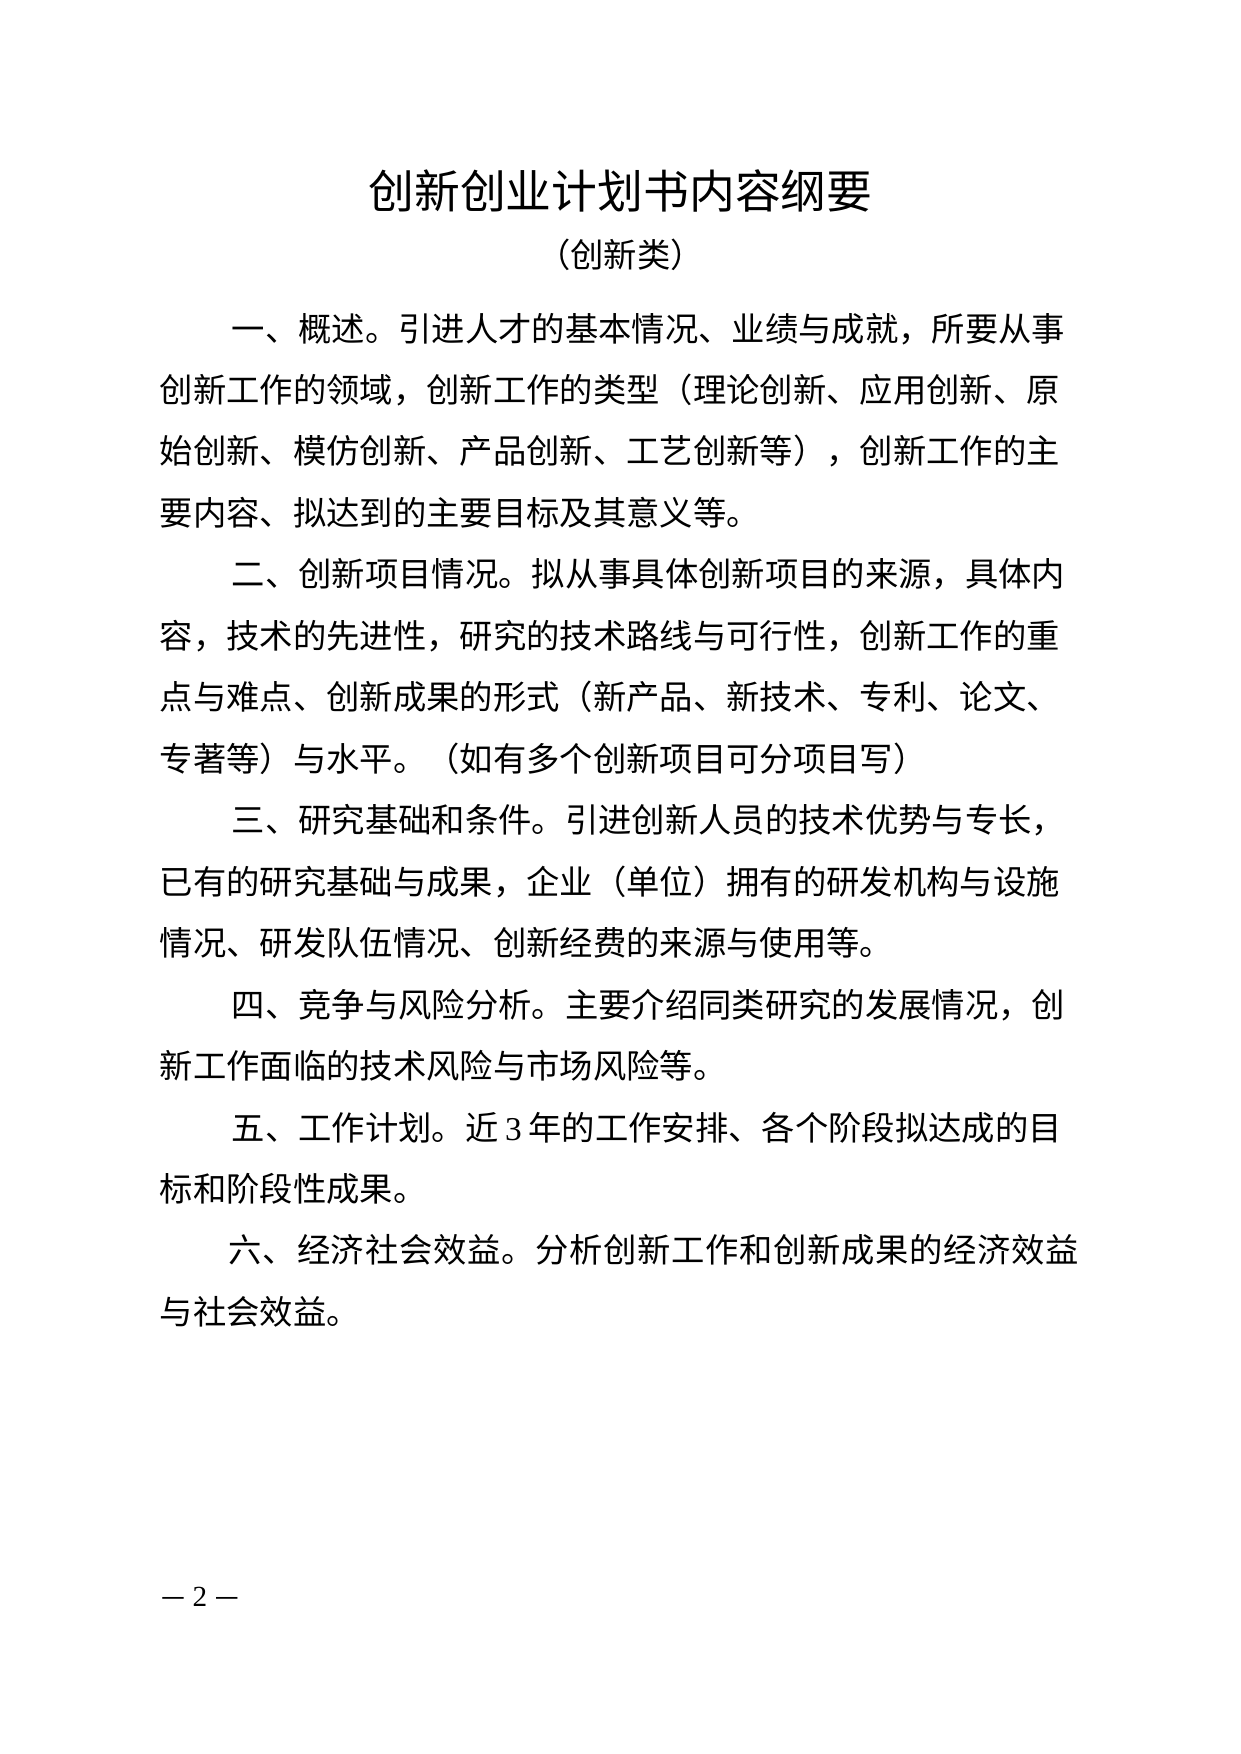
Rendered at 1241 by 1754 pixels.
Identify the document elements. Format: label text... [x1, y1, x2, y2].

text 五、工作计划。近3年的工作安排、各个阶段拟达成的目标和阶段性成果。 [159, 1091, 1081, 1214]
text 创新创业计划书内容纲要 [159, 159, 1081, 221]
text 一、概述。引进人才的基本情况、业绩与成就，所要从事创新工作的领域，创新工作的类型（理论创新、应用创新、原始创新、模仿创新、产品创新、工艺创新等），创新工作的主要内容、拟达到的主要目标及其意义等。 [159, 292, 1081, 538]
text （创新类） [159, 221, 1081, 279]
text 三、研究基础和条件。引进创新人员的技术优势与专长，已有的研究基础与成果，企业（单位）拥有的研发机构与设施情况、研发队伍情况、创新经费的来源与使用等。 [159, 783, 1081, 968]
text 二、创新项目情况。拟从事具体创新项目的来源，具体内容，技术的先进性，研究的技术路线与可行性，创新工作的重点与难点、创新成果的形式（新产品、新技术、专利、论文、专著等）与水平。（如有多个创新项目可分项目写） [159, 538, 1081, 783]
text 四、竞争与风险分析。主要介绍同类研究的发展情况，创新工作面临的技术风险与市场风险等。 [159, 968, 1081, 1091]
text 六、经济社会效益。分析创新工作和创新成果的经济效益与社会效益。 [159, 1214, 1081, 1337]
